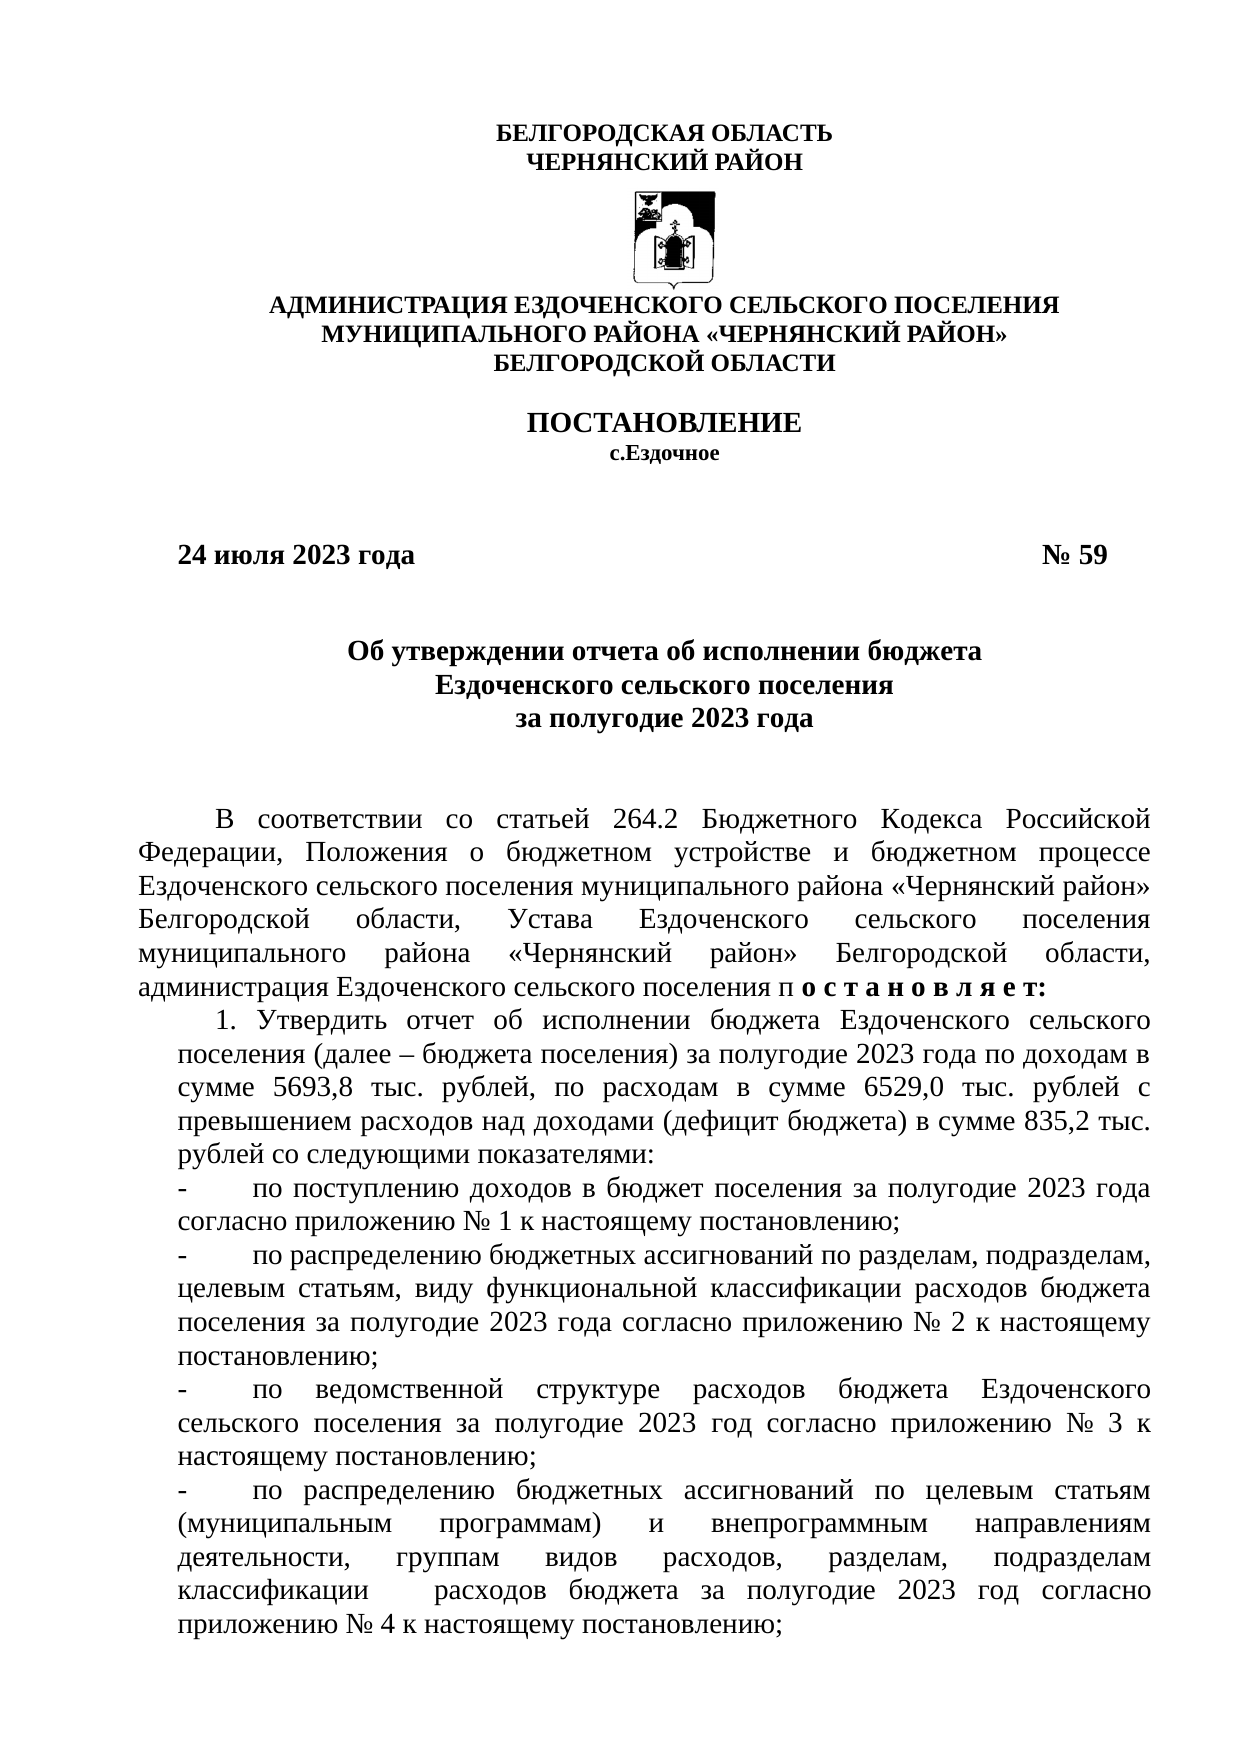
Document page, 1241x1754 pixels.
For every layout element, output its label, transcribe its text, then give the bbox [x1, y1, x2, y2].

title БЕЛГОРОДСКАЯ ОБЛАСТЬ [177, 118, 1152, 147]
text за полугодие 2023 года [177, 700, 1152, 734]
list по поступлению доходов в бюджет поселения за полугодие 2023 года согласно приложению № 1 к настоящему постановлению; [177, 1170, 1152, 1237]
list по распределению бюджетных ассигнований по разделам, подразделам, целевым статьям, виду функциональной классификации расходов бюджета поселения за полугодие 2023 года согласно приложению № 2 к настоящему постановлению; [177, 1237, 1152, 1371]
list по распределению бюджетных ассигнований по целевым статьям (муниципальным программам) и внепрограммным направлениям деятельности, группам видов расходов, разделам, подразделам классификации расходов бюджета за полугодие 2023 год согласно приложению № 4 к настоящему постановлению; [177, 1472, 1152, 1639]
title с.Ездочное [177, 439, 1152, 465]
text В соответствии со статьей 264.2 Бюджетного Кодекса Российской Федерации, Положения о бюджетном устройстве и бюджетном процессе Ездоченского сельского поселения муниципального района «Чернянский район» Белгородской области, Устава Ездоченского сельского поселения муниципального района «Чернянский район» Белгородской области, администрация Ездоченского сельского поселения п о с т а н о в л я е т: [138, 801, 1152, 1002]
text 24 июля 2023 года № 59 [177, 537, 1152, 571]
title ЧЕРНЯНСКИЙ РАЙОН [177, 147, 1152, 176]
title АДМИНИСТРАЦИЯ ЕЗДОЧЕНСКОГО СЕЛЬСКОГО ПОСЕЛЕНИЯ МУНИЦИПАЛЬНОГО РАЙОНА «ЧЕРНЯНСКИЙ РАЙОН» [177, 176, 1152, 348]
title ПОСТАНОВЛЕНИЕ [177, 405, 1152, 439]
title БЕЛГОРОДСКОЙ ОБЛАСТИ [177, 348, 1152, 376]
text 1. Утвердить отчет об исполнении бюджета Ездоченского сельского поселения (далее – бюджета поселения) за полугодие 2023 года по доходам в сумме 5693,8 тыс. рублей, по расходам в сумме 6529,0 тыс. рублей с превышением расходов над доходами (дефицит бюджета) в сумме 835,2 тыс. рублей со следующими показателями: [177, 1002, 1152, 1170]
text Об утверждении отчета об исполнении бюджета Ездоченского сельского поселения [177, 633, 1152, 700]
list по ведомственной структуре расходов бюджета Ездоченского сельского поселения за полугодие 2023 год согласно приложению № 3 к настоящему постановлению; [177, 1371, 1152, 1472]
